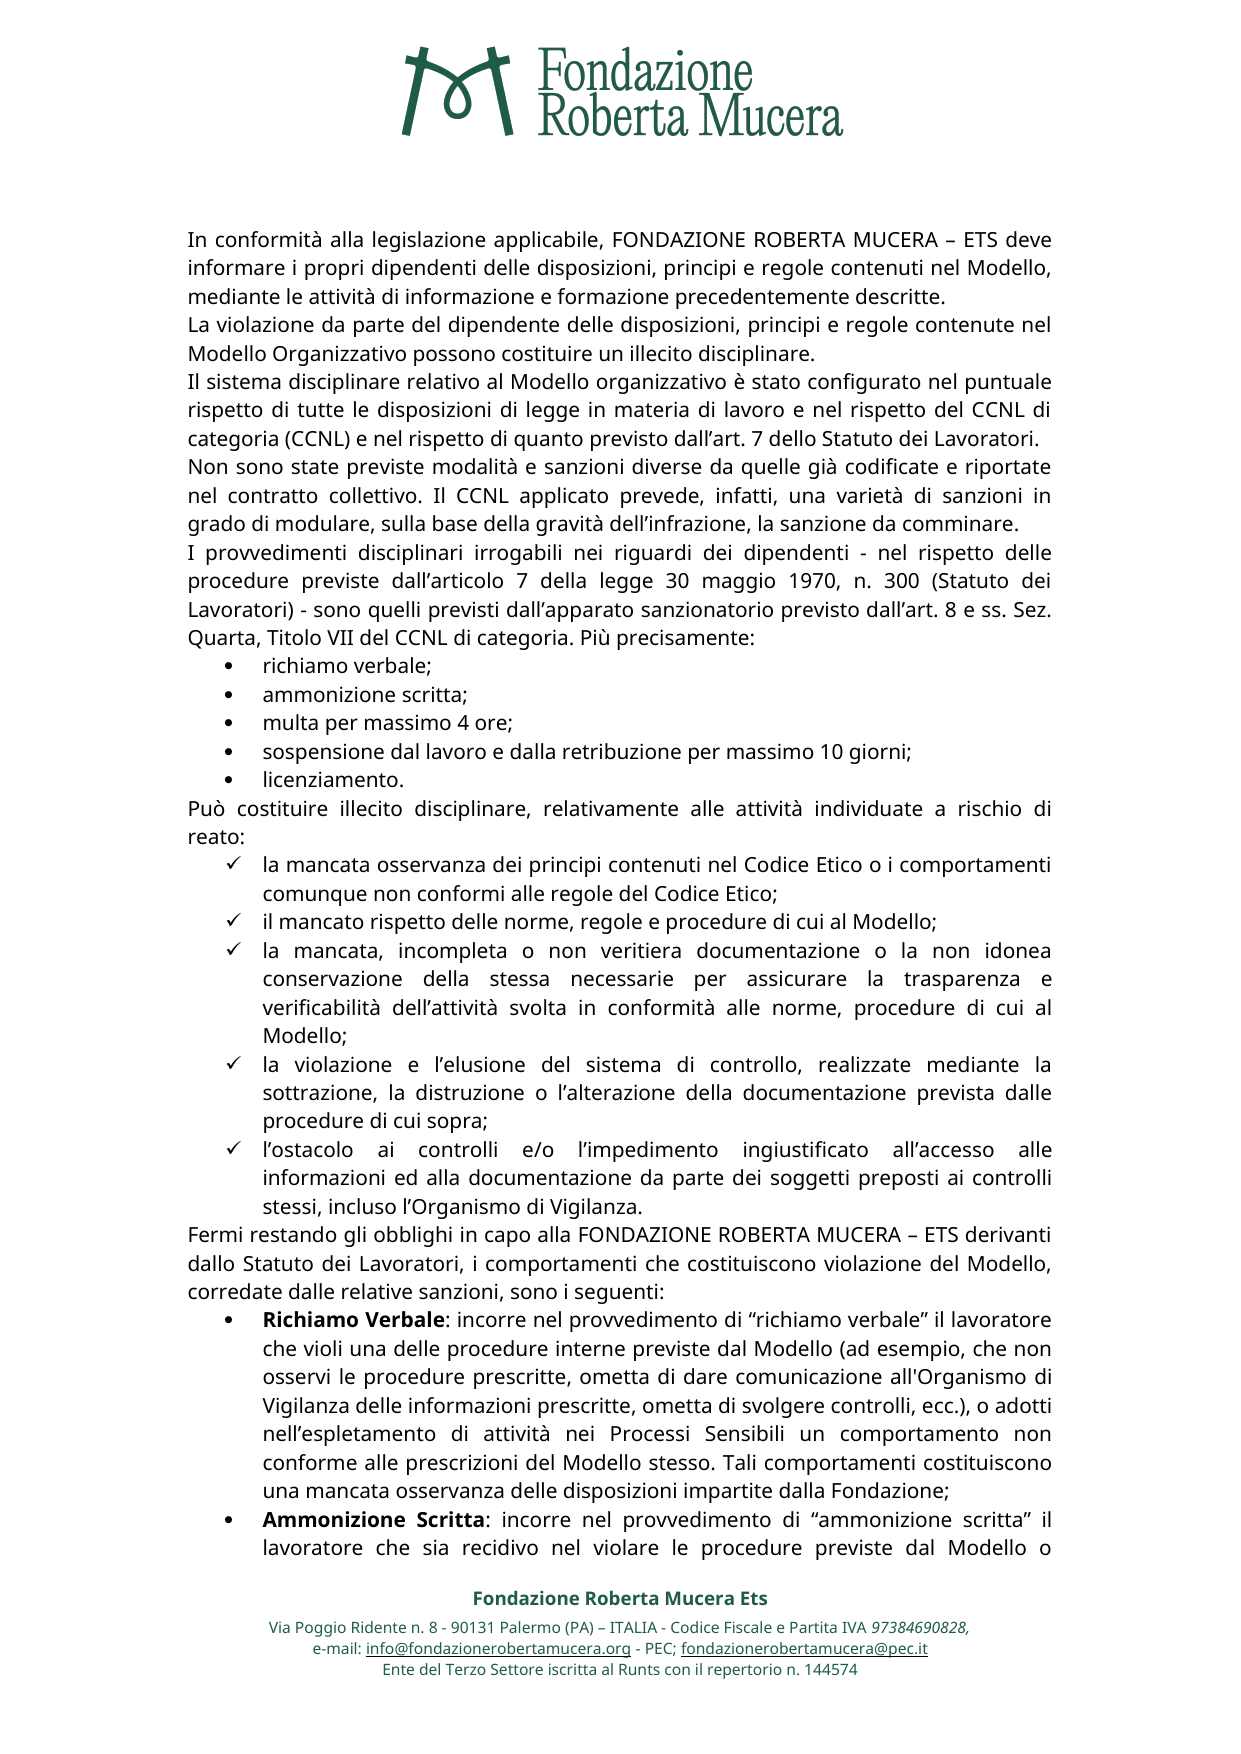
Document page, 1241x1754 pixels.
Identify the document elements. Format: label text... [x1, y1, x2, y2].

text In conformità alla legislazione applicabile, FONDAZIONE ROBERTA MUCERA – ETS deve informare i propri dipendenti delle disposizioni, principi e regole contenuti nel Modello, mediante le attività di informazione e formazione precedentemente descritte. [187, 225, 1053, 310]
list multa per massimo 4 ore; [225, 708, 1053, 737]
list la mancata osservanza dei principi contenuti nel Codice Etico o i comportamenti comunque non conformi alle regole del Codice Etico; [225, 851, 1053, 907]
list ammonizione scritta; [225, 680, 1053, 708]
text La violazione da parte del dipendente delle disposizioni, principi e regole contenute nel Modello Organizzativo possono costituire un illecito disciplinare. [187, 310, 1053, 367]
text Non sono state previste modalità e sanzioni diverse da quelle già codificate e riportate nel contratto collettivo. Il CCNL applicato prevede, infatti, una varietà di sanzioni in grado di modulare, sulla base della gravità dell’infrazione, la sanzione da comminare. [187, 452, 1053, 538]
list licenziamento. [225, 765, 1053, 794]
text I provvedimenti disciplinari irrogabili nei riguardi dei dipendenti - nel rispetto delle procedure previste dall’articolo 7 della legge 30 maggio 1970, n. 300 (Statuto dei Lavoratori) - sono quelli previsti dall’apparato sanzionatorio previsto dall’art. 8 e ss. Sez. Quarta, Titolo VII del CCNL di categoria. Più precisamente: [187, 538, 1053, 652]
text Può costituire illecito disciplinare, relativamente alle attività individuate a rischio di reato: [187, 794, 1053, 851]
list la mancata, incompleta o non veritiera documentazione o la non idonea conservazione della stessa necessarie per assicurare la trasparenza e verificabilità dell’attività svolta in conformità alle norme, procedure di cui al Modello; [225, 936, 1053, 1050]
list richiamo verbale; [225, 652, 1053, 680]
list Richiamo Verbale: incorre nel provvedimento di “richiamo verbale” il lavoratore che violi una delle procedure interne previste dal Modello (ad esempio, che non osservi le procedure prescritte, ometta di dare comunicazione all'Organismo di Vigilanza delle informazioni prescritte, ometta di svolgere controlli, ecc.), o adotti nell’espletamento di attività nei Processi Sensibili un comportamento non conforme alle prescrizioni del Modello stesso. Tali comportamenti costituiscono una mancata osservanza delle disposizioni impartite dalla Fondazione; [225, 1306, 1053, 1505]
text Il sistema disciplinare relativo al Modello organizzativo è stato configurato nel puntuale rispetto di tutte le disposizioni di legge in materia di lavoro e nel rispetto del CCNL di categoria (CCNL) e nel rispetto di quanto previsto dall’art. 7 dello Statuto dei Lavoratori. [187, 367, 1053, 452]
text Fermi restando gli obblighi in capo alla FONDAZIONE ROBERTA MUCERA – ETS derivanti dallo Statuto dei Lavoratori, i comportamenti che costituiscono violazione del Modello, corredate dalle relative sanzioni, sono i seguenti: [187, 1220, 1053, 1306]
list la violazione e l’elusione del sistema di controllo, realizzate mediante la sottrazione, la distruzione o l’alterazione della documentazione prevista dalle procedure di cui sopra; [225, 1050, 1053, 1135]
list il mancato rispetto delle norme, regole e procedure di cui al Modello; [225, 907, 1053, 936]
list sospensione dal lavoro e dalla retribuzione per massimo 10 giorni; [225, 737, 1053, 765]
picture [386, 40, 854, 145]
list l’ostacolo ai controlli e/o l’impedimento ingiustificato all’accesso alle informazioni ed alla documentazione da parte dei soggetti preposti ai controlli stessi, incluso l’Organismo di Vigilanza. [225, 1135, 1053, 1220]
